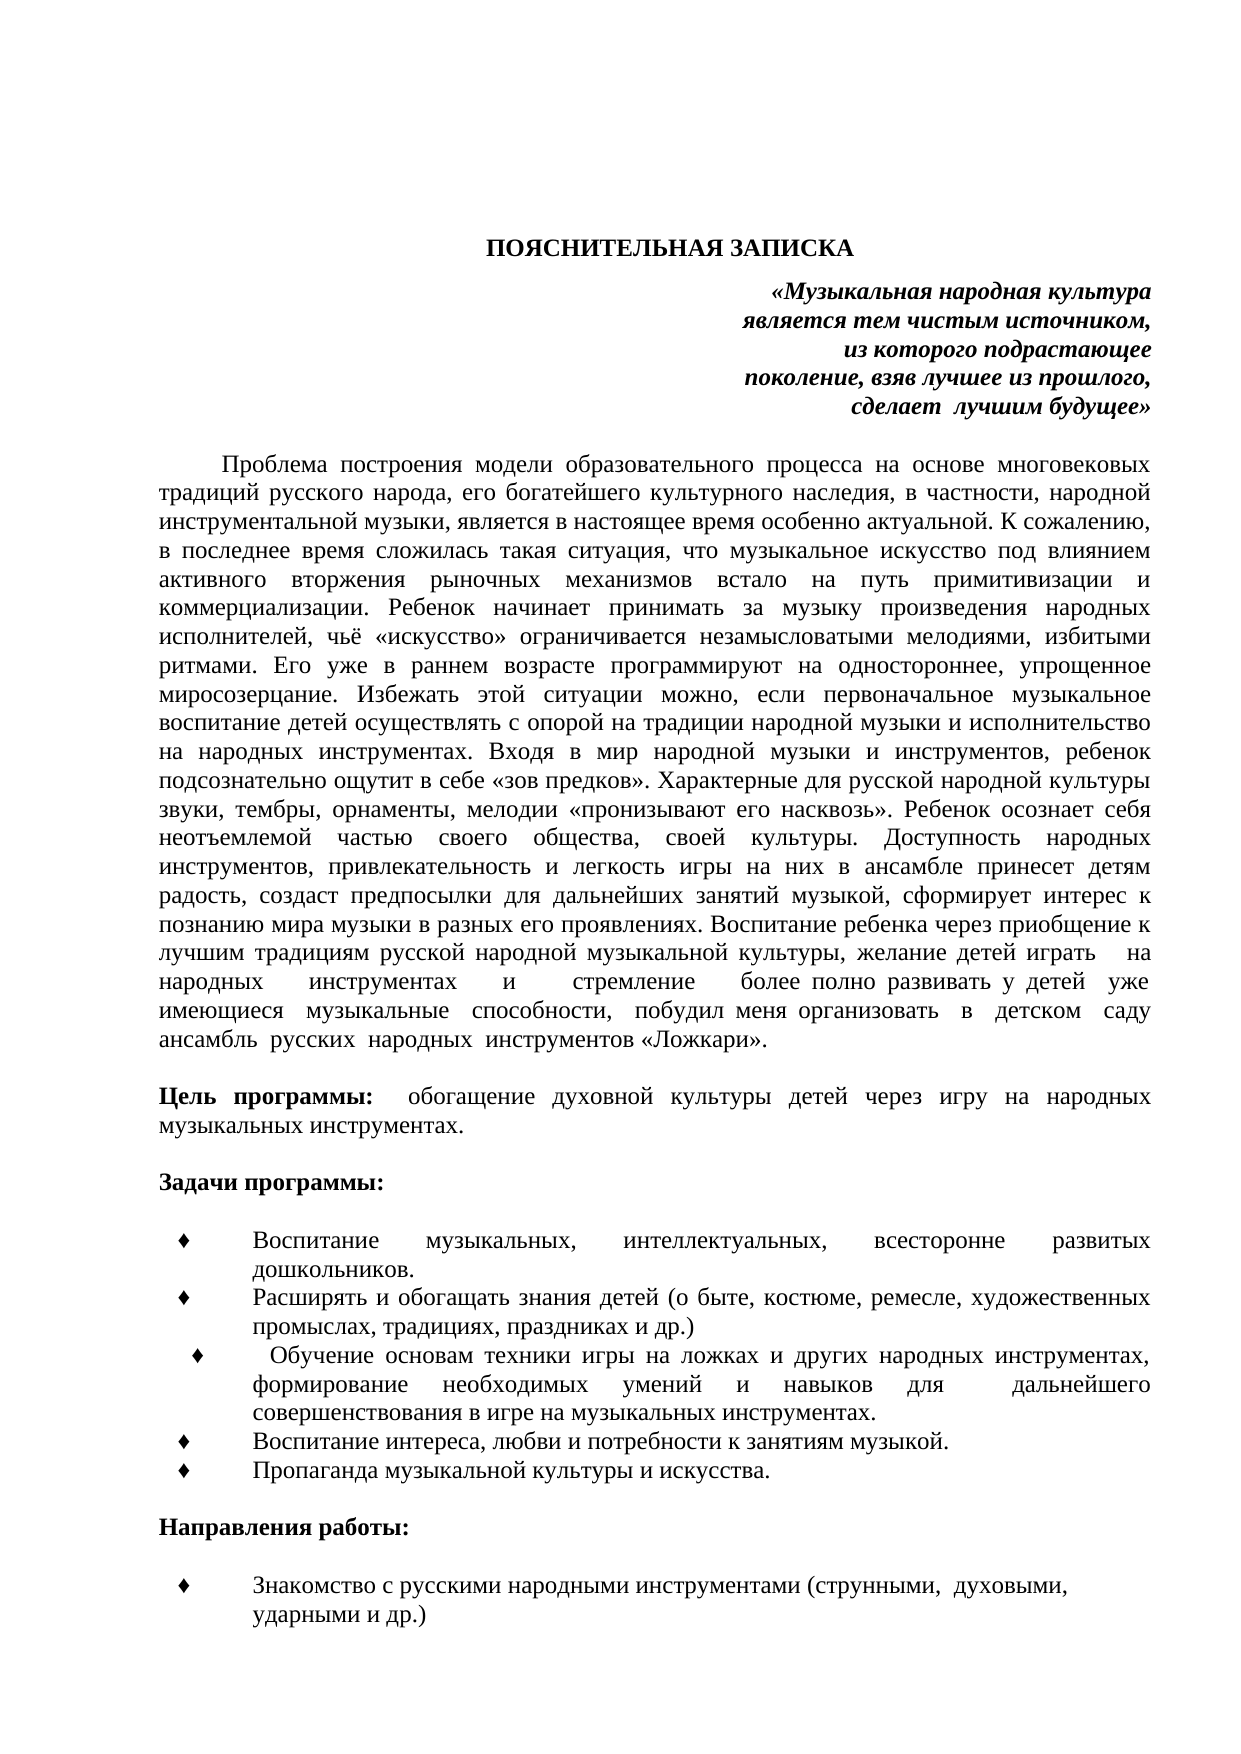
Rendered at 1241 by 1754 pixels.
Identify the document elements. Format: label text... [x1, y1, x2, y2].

text Задачи программы: [158, 1167, 1152, 1196]
text из которого подрастающее [188, 334, 1152, 362]
text Направления работы: [158, 1512, 1152, 1541]
text ♦ Расширять и обогащать знания детей (о быте, костюме, ремесле, художественных промыслах, традициях, праздниках и др.) [158, 1282, 1152, 1340]
text ♦ Пропаганда музыкальной культуры и искусства. [158, 1455, 1152, 1484]
text ♦ Обучение основам техники игры на ложках и других народных инструментах, формирование необходимых умений и навыков для дальнейшего совершенствования в игре на музыкальных инструментах. [158, 1340, 1152, 1426]
text сделает лучшим будущее» [188, 391, 1152, 420]
text является тем чистым источником, [188, 305, 1152, 334]
text Цель программы: обогащение духовной культуры детей через игру на народных музыкальных инструментах. [158, 1081, 1152, 1139]
text ♦ Воспитание музыкальных, интеллектуальных, всесторонне развитых дошкольников. [158, 1225, 1152, 1282]
text поколение, взяв лучшее из прошлого, [188, 362, 1152, 391]
text «Музыкальная народная культура [188, 276, 1152, 305]
text ♦ Воспитание интереса, любви и потребности к занятиям музыкой. [158, 1426, 1152, 1455]
text ♦ Знакомство с русскими народными инструментами (струнными, духовыми, ударными и др.) [158, 1570, 1152, 1627]
text Проблема построения модели образовательного процесса на основе многовековых традиций русского народа, его богатейшего культурного наследия, в частности, народной инструментальной музыки, является в настоящее время особенно актуальной. К сожалению, в последнее время сложилась такая ситуация, что музыкальное искусство под влиянием активного вторжения рыночных механизмов встало на путь примитивизации и коммерциализации. Ребенок начинает принимать за музыку произведения народных исполнителей, чьё «искусство» ограничивается незамысловатыми мелодиями, избитыми ритмами. Его уже в раннем возрасте программируют на одностороннее, упрощенное миросозерцание. Избежать этой ситуации можно, если первоначальное музыкальное воспитание детей осуществлять с опорой на традиции народной музыки и исполнительство на народных инструментах. Входя в мир народной музыки и инструментов, ребенок подсознательно ощутит в себе «зов предков». Характерные для русской народной культуры звуки, тембры, орнаменты, мелодии «пронизывают его насквозь». Ребенок осознает себя неотъемлемой частью своего общества, своей культуры. Доступность народных инструментов, привлекательность и легкость игры на них в ансамбле принесет детям радость, создаст предпосылки для дальнейших занятий музыкой, сформирует интерес к познанию мира музыки в разных его проявлениях. Воспитание ребенка через приобщение к лучшим традициям русской народной музыкальной культуры, желание детей играть на народных инструментах и стремление более полно развивать у детей уже имеющиеся музыкальные способности, побудил меня организовать в детском саду ансамбль русских народных инструментов «Ложкари». [158, 449, 1152, 1052]
text ПОЯСНИТЕЛЬНАЯ ЗАПИСКА [188, 233, 1152, 262]
